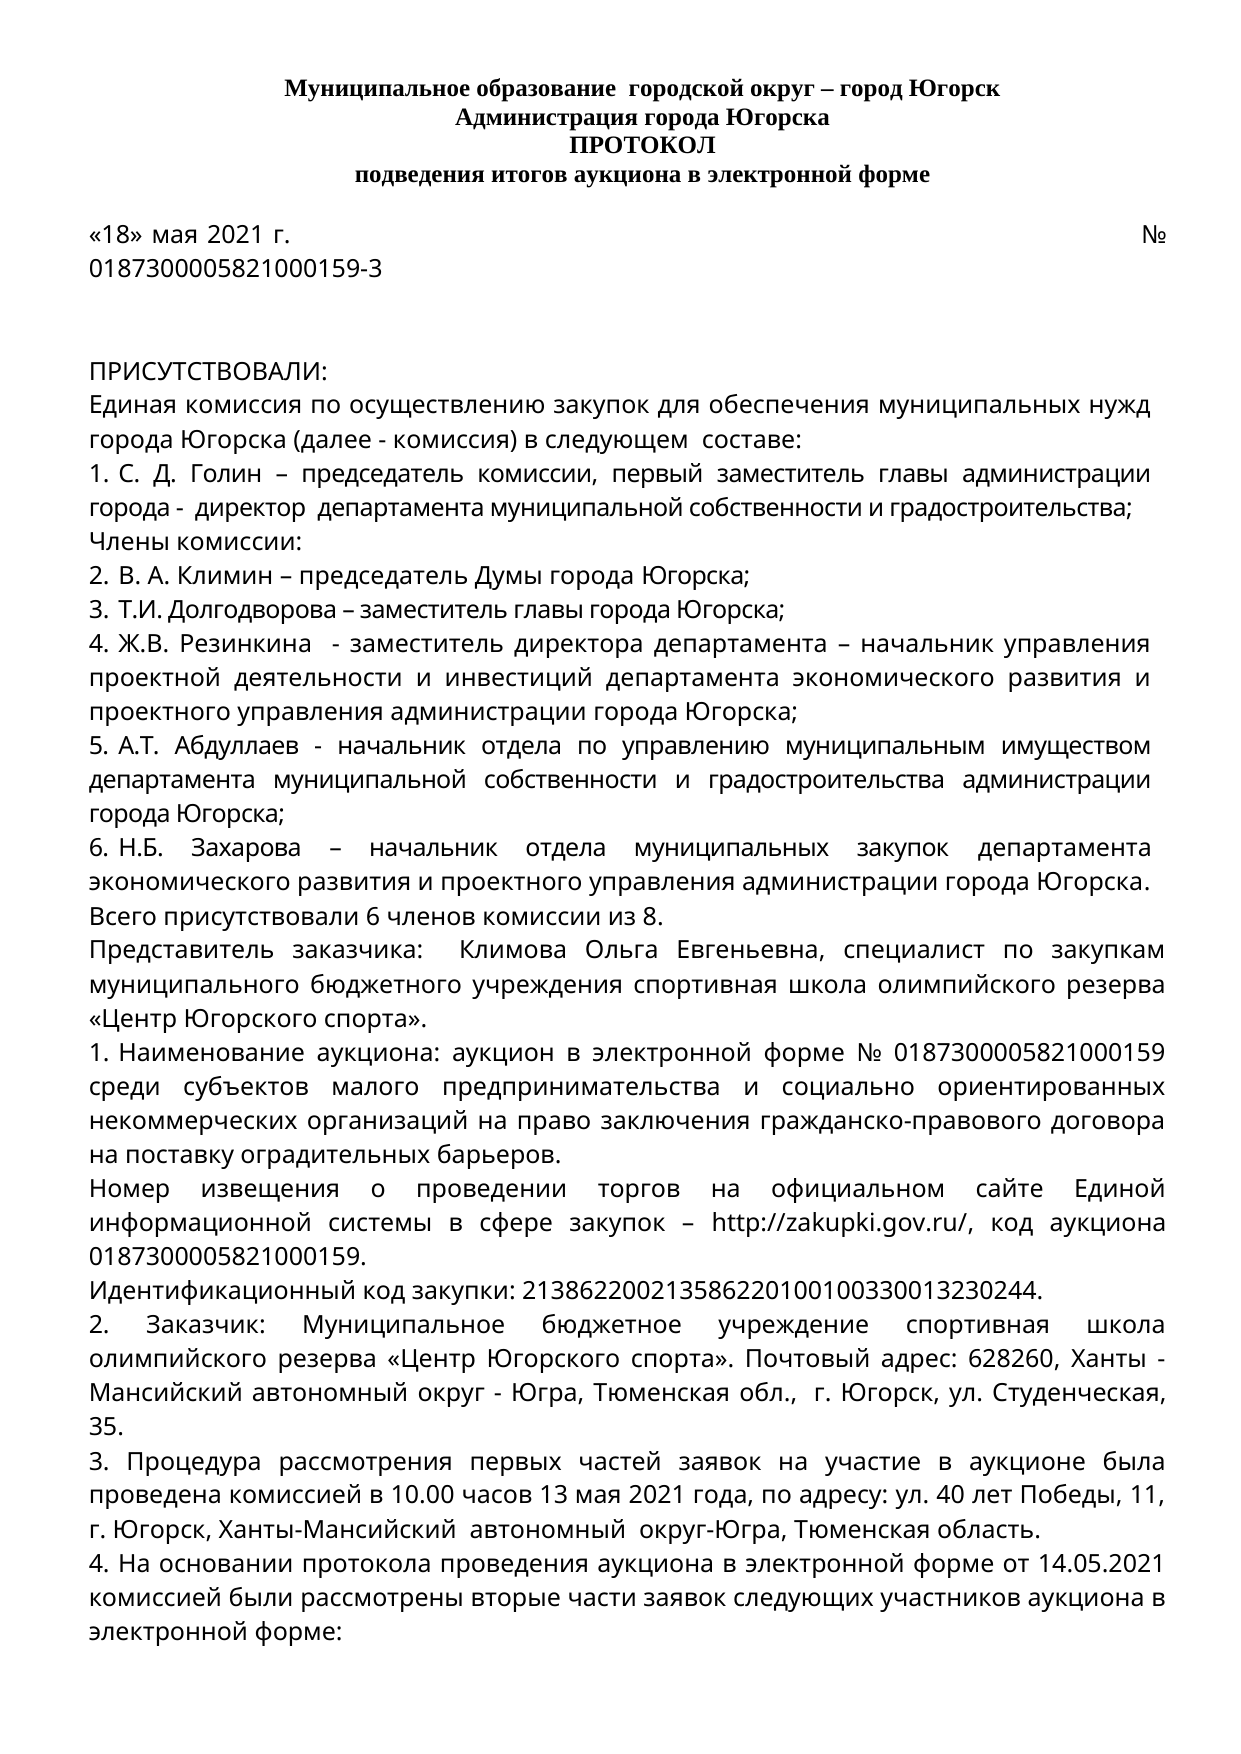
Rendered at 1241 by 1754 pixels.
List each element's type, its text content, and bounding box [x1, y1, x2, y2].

list С. Д. Голин – председатель комиссии, первый заместитель главы администрации города - директор департамента муниципальной собственности и градостроительства; [88, 455, 1152, 523]
list В. А. Климин – председатель Думы города Югорска; [88, 557, 1152, 592]
list Н.Б. Захарова – начальник отдела муниципальных закупок департамента экономического развития и проектного управления администрации города Югорска. [88, 830, 1152, 898]
text Представитель заказчика: Климова Ольга Евгеньевна, специалист по закупкам муниципального бюджетного учреждения спортивная школа олимпийского резерва «Центр Югорского спорта». [88, 932, 1167, 1034]
list Всего присутствовали 6 членов комиссии из 8. [88, 898, 1152, 932]
list Наименование аукциона: аукцион в электронной форме № 0187300005821000159 среди субъектов малого предпринимательства и социально ориентированных некоммерческих организаций на право заключения гражданско-правового договора на поставку оградительных барьеров. [88, 1034, 1167, 1171]
text Муниципальное образование городской округ – город Югорск [118, 73, 1167, 102]
text «18» мая 2021 г. № 0187300005821000159-3 [88, 217, 1167, 285]
text 2. Заказчик: Муниципальное бюджетное учреждение спортивная школа олимпийского резерва «Центр Югорского спорта». Почтовый адрес: 628260, Ханты - Мансийский автономный округ - Югра, Тюменская обл., г. Югорск, ул. Студенческая, 35. [88, 1307, 1167, 1443]
text подведения итогов аукциона в электронной форме [118, 159, 1167, 188]
text Администрация города Югорска [118, 102, 1167, 131]
text ПРОТОКОЛ [118, 131, 1167, 159]
list Члены комиссии: [88, 523, 1167, 557]
list А.Т. Абдуллаев - начальник отдела по управлению муниципальным имуществом департамента муниципальной собственности и градостроительства администрации города Югорска; [88, 728, 1152, 830]
text Номер извещения о проведении торгов на официальном сайте Единой информационной системы в сфере закупок – http://zakupki.gov.ru/, код аукциона 0187300005821000159. [88, 1171, 1167, 1273]
list Ж.В. Резинкина - заместитель директора департамента – начальник управления проектной деятельности и инвестиций департамента экономического развития и проектного управления администрации города Югорска; [88, 626, 1152, 728]
list Т.И. Долгодворова – заместитель главы города Югорска; [88, 592, 1152, 626]
text ПРИСУТСТВОВАЛИ: [88, 353, 1167, 387]
text 4. На основании протокола проведения аукциона в электронной форме от 14.05.2021 комиссией были рассмотрены вторые части заявок следующих участников аукциона в электронной форме: [88, 1545, 1167, 1647]
text 3. Процедура рассмотрения первых частей заявок на участие в аукционе была проведена комиссией в 10.00 часов 13 мая 2021 года, по адресу: ул. 40 лет Победы, 11, г. Югорск, Ханты-Мансийский автономный округ-Югра, Тюменская область. [88, 1443, 1167, 1545]
text Идентификационный код закупки: 213862200213586220100100330013230244. [88, 1273, 1167, 1307]
text Единая комиссия по осуществлению закупок для обеспечения муниципальных нужд города Югорска (далее - комиссия) в следующем составе: [88, 387, 1152, 455]
